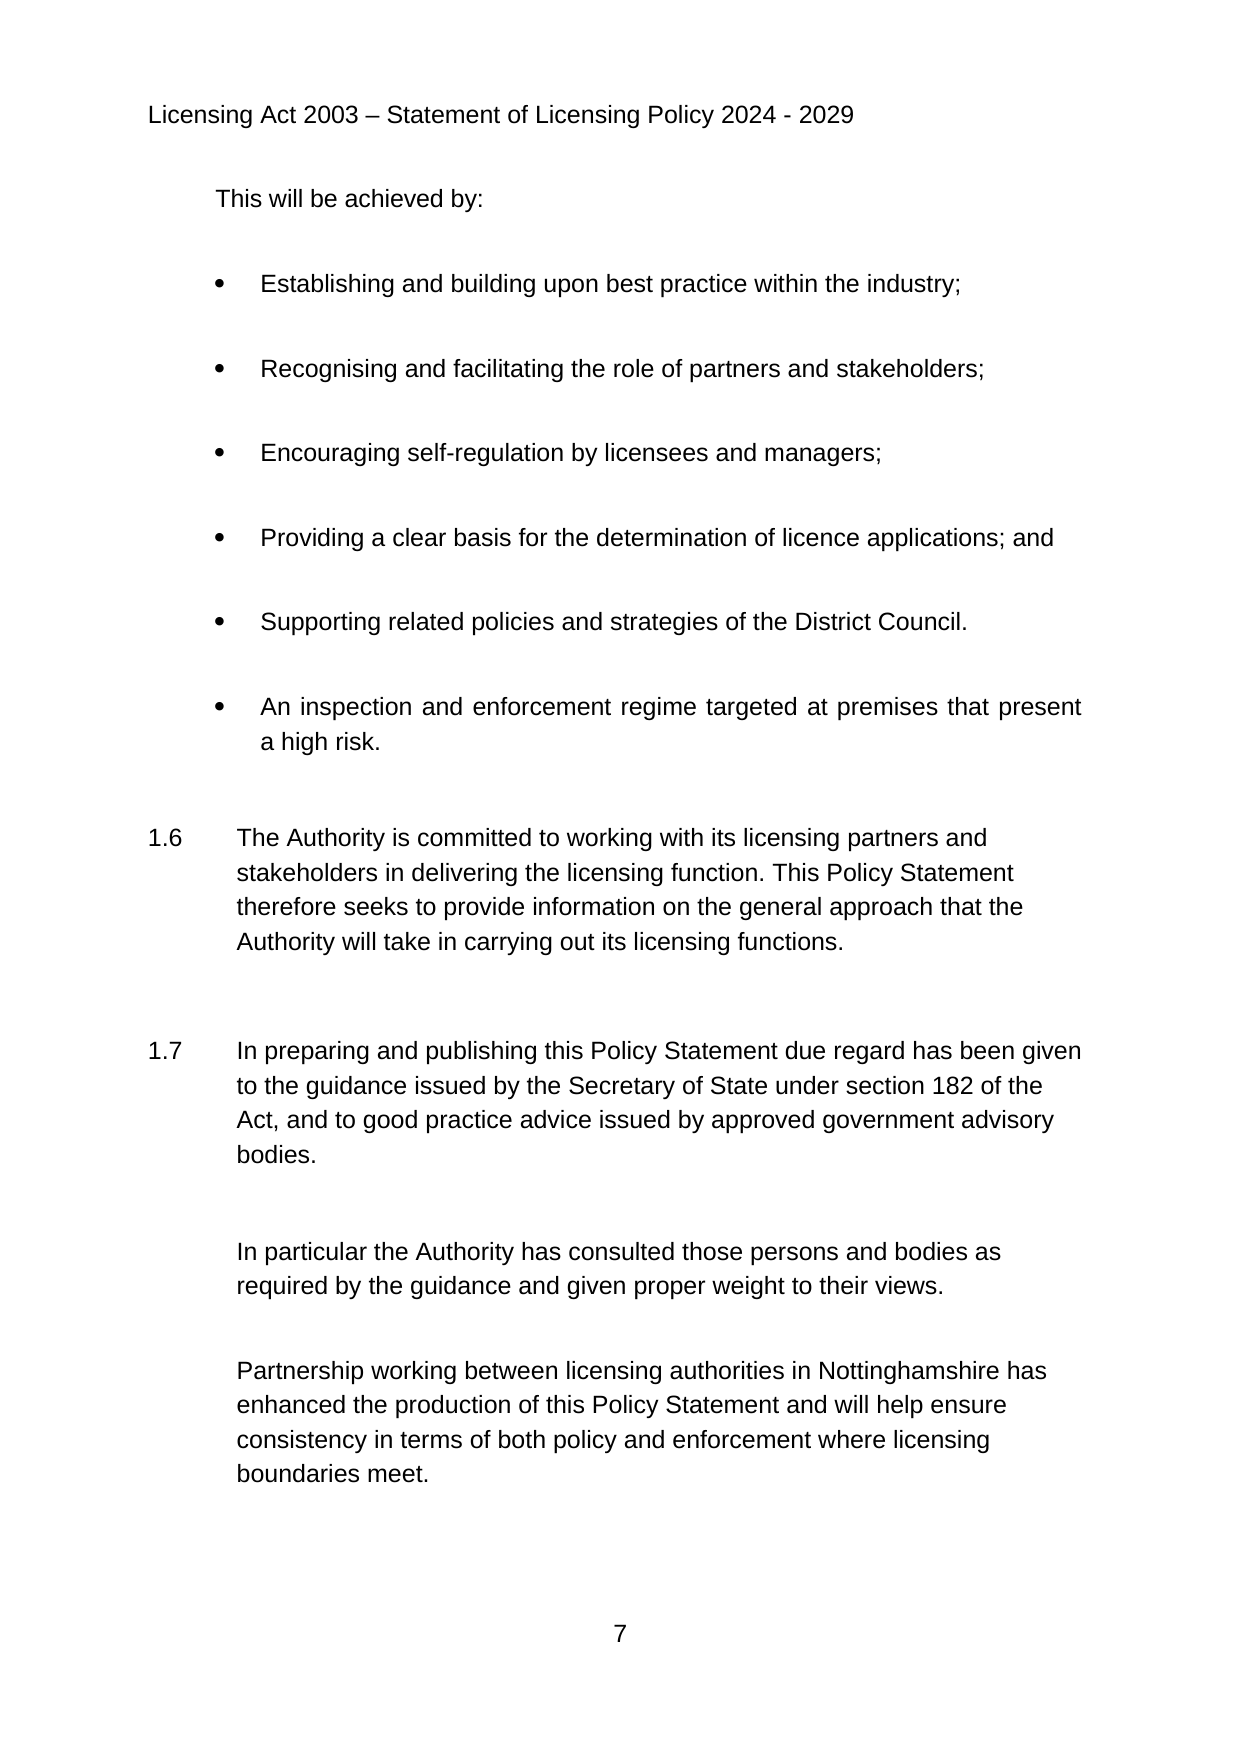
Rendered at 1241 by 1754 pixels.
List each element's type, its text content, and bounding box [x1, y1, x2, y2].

list Encouraging self-regulation by licensees and managers; [215, 438, 1083, 467]
text Partnership working between licensing authorities in Nottinghamshire has enhanced the production of this Policy Statement and will help ensure consistency in terms of both policy and enforcement where licensing boundaries meet. [236, 1356, 1092, 1488]
text This will be achieved by: [148, 184, 1083, 213]
list Supporting related policies and strategies of the District Council. [215, 607, 1083, 636]
list An inspection and enforcement regime targeted at premises that present a high risk. [215, 692, 1083, 755]
list 1.6 The Authority is committed to working with its licensing partners and stakeholders in delivering the licensing function. This Policy Statement therefore seeks to provide information on the general approach that the Authority will take in carrying out its licensing functions. [148, 823, 1092, 956]
list Providing a clear basis for the determination of licence applications; and [215, 523, 1083, 552]
list Establishing and building upon best practice within the industry; [215, 269, 1083, 298]
text In particular the Authority has consulted those persons and bodies as required by the guidance and given proper weight to their views. [236, 1237, 1092, 1300]
list 1.7 In preparing and publishing this Policy Statement due regard has been given to the guidance issued by the Secretary of State under section 182 of the Act, and to good practice advice issued by approved government advisory bodies. [148, 1036, 1092, 1168]
list Recognising and facilitating the role of partners and stakeholders; [215, 353, 1083, 382]
